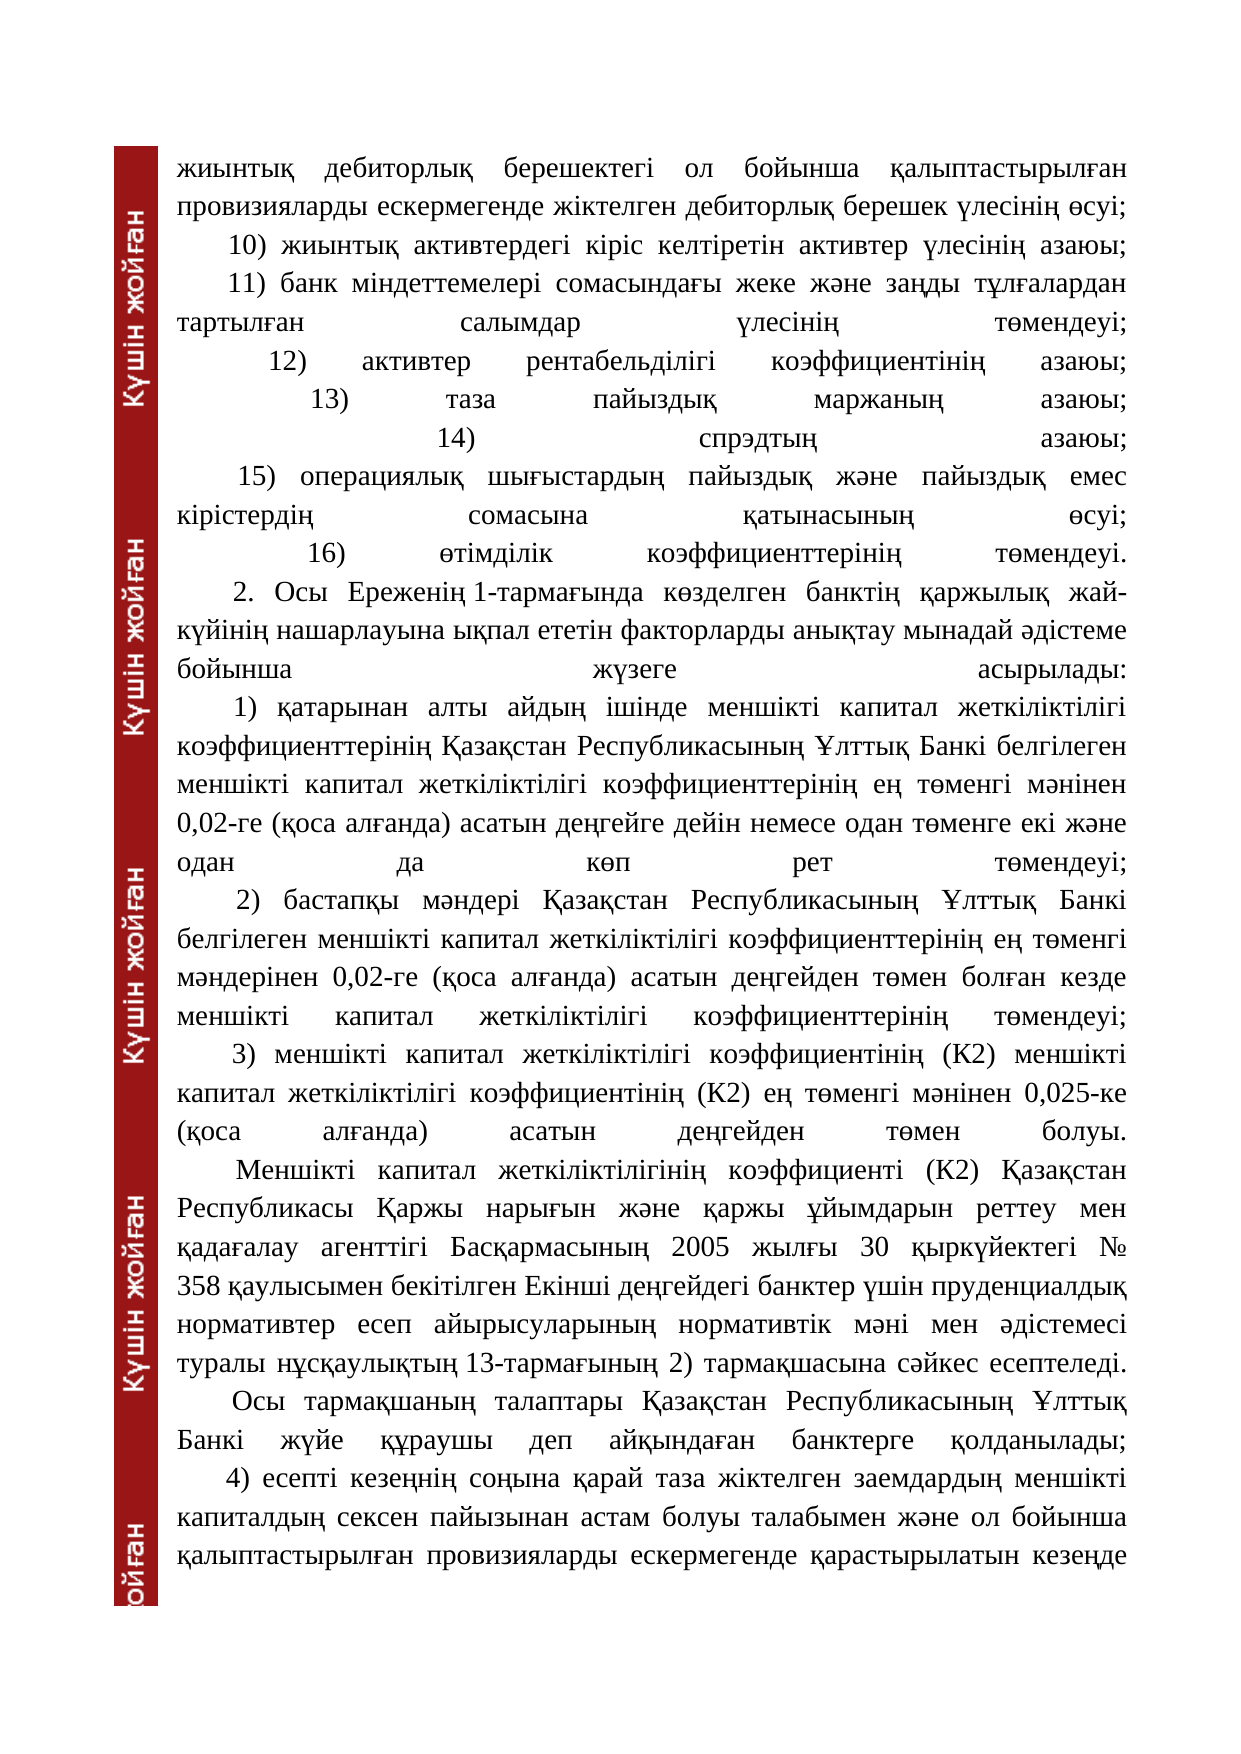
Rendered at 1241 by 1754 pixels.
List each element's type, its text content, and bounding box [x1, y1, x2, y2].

picture [114, 146, 158, 150]
picture [114, 1571, 158, 1606]
